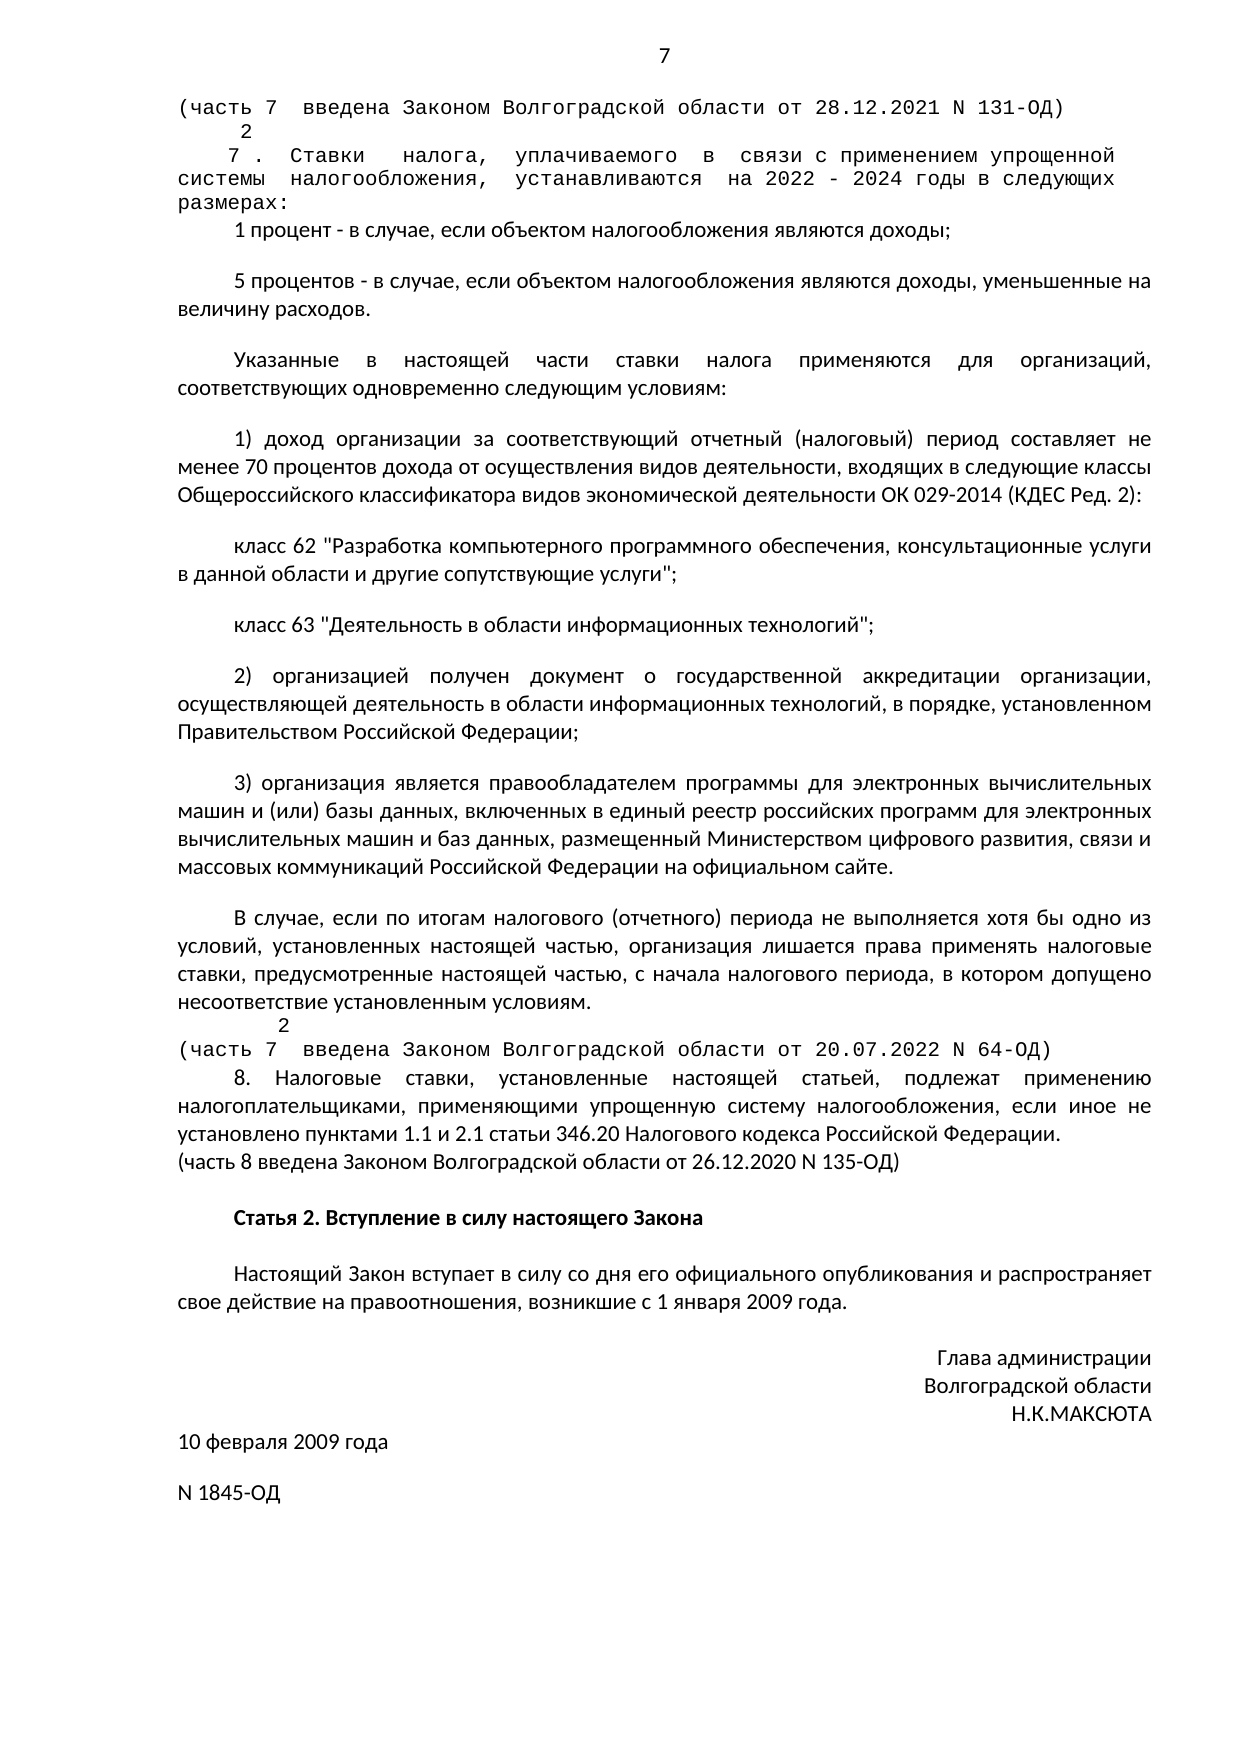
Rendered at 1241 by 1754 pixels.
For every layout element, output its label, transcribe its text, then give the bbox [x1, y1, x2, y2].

text (часть 7 введена Законом Волгоградской области от 28.12.2021 N 131-ОД) [177, 97, 1152, 121]
text 2) организацией получен документ о государственной аккредитации организации, осуществляющей деятельность в области информационных технологий, в порядке, установленном Правительством Российской Федерации; [177, 661, 1152, 745]
text Волгоградской области [177, 1371, 1152, 1399]
text В случае, если по итогам налогового (отчетного) периода не выполняется хотя бы одно из условий, установленных настоящей частью, организация лишается права применять налоговые ставки, предусмотренные настоящей частью, с начала налогового периода, в котором допущено несоответствие установленным условиям. [177, 903, 1152, 1015]
text Настоящий Закон вступает в силу со дня его официального опубликования и распространяет свое действие на правоотношения, возникшие с 1 января 2009 года. [177, 1259, 1152, 1315]
text размерах: [177, 192, 1152, 216]
text 3) организация является правообладателем программы для электронных вычислительных машин и (или) базы данных, включенных в единый реестр российских программ для электронных вычислительных машин и баз данных, размещенный Министерством цифрового развития, связи и массовых коммуникаций Российской Федерации на официальном сайте. [177, 768, 1152, 880]
text Указанные в настоящей части ставки налога применяются для организаций, соответствующих одновременно следующим условиям: [177, 346, 1152, 402]
text 2 [177, 121, 1152, 145]
text 2 [177, 1015, 1152, 1039]
title Статья 2. Вступление в силу настоящего Закона [177, 1203, 1152, 1231]
text 5 процентов - в случае, если объектом налогообложения являются доходы, уменьшенные на величину расходов. [177, 267, 1152, 323]
text Глава администрации [177, 1343, 1152, 1371]
text N 1845-ОД [177, 1478, 1152, 1506]
text Н.К.МАКСЮТА [177, 1399, 1152, 1427]
text класс 63 "Деятельность в области информационных технологий"; [177, 610, 1152, 638]
text класс 62 "Разработка компьютерного программного обеспечения, консультационные услуги в данной области и другие сопутствующие услуги"; [177, 531, 1152, 587]
text 7 . Ставки налога, уплачиваемого в связи с применением упрощенной [177, 145, 1152, 168]
text 1) доход организации за соответствующий отчетный (налоговый) период составляет не менее 70 процентов дохода от осуществления видов деятельности, входящих в следующие классы Общероссийского классификатора видов экономической деятельности ОК 029-2014 (КДЕС Ред. 2): [177, 424, 1152, 508]
text 8. Налоговые ставки, установленные настоящей статьей, подлежат применению налогоплательщиками, применяющими упрощенную систему налогообложения, если иное не установлено пунктами 1.1 и 2.1 статьи 346.20 Налогового кодекса Российской Федерации. [177, 1063, 1152, 1147]
text 1 процент - в случае, если объектом налогообложения являются доходы; [177, 216, 1152, 244]
text (часть 8 введена Законом Волгоградской области от 26.12.2020 N 135-ОД) [177, 1147, 1152, 1175]
text 10 февраля 2009 года [177, 1427, 1152, 1455]
text системы налогообложения, устанавливаются на 2022 - 2024 годы в следующих [177, 168, 1152, 192]
text (часть 7 введена Законом Волгоградской области от 20.07.2022 N 64-ОД) [177, 1039, 1152, 1063]
